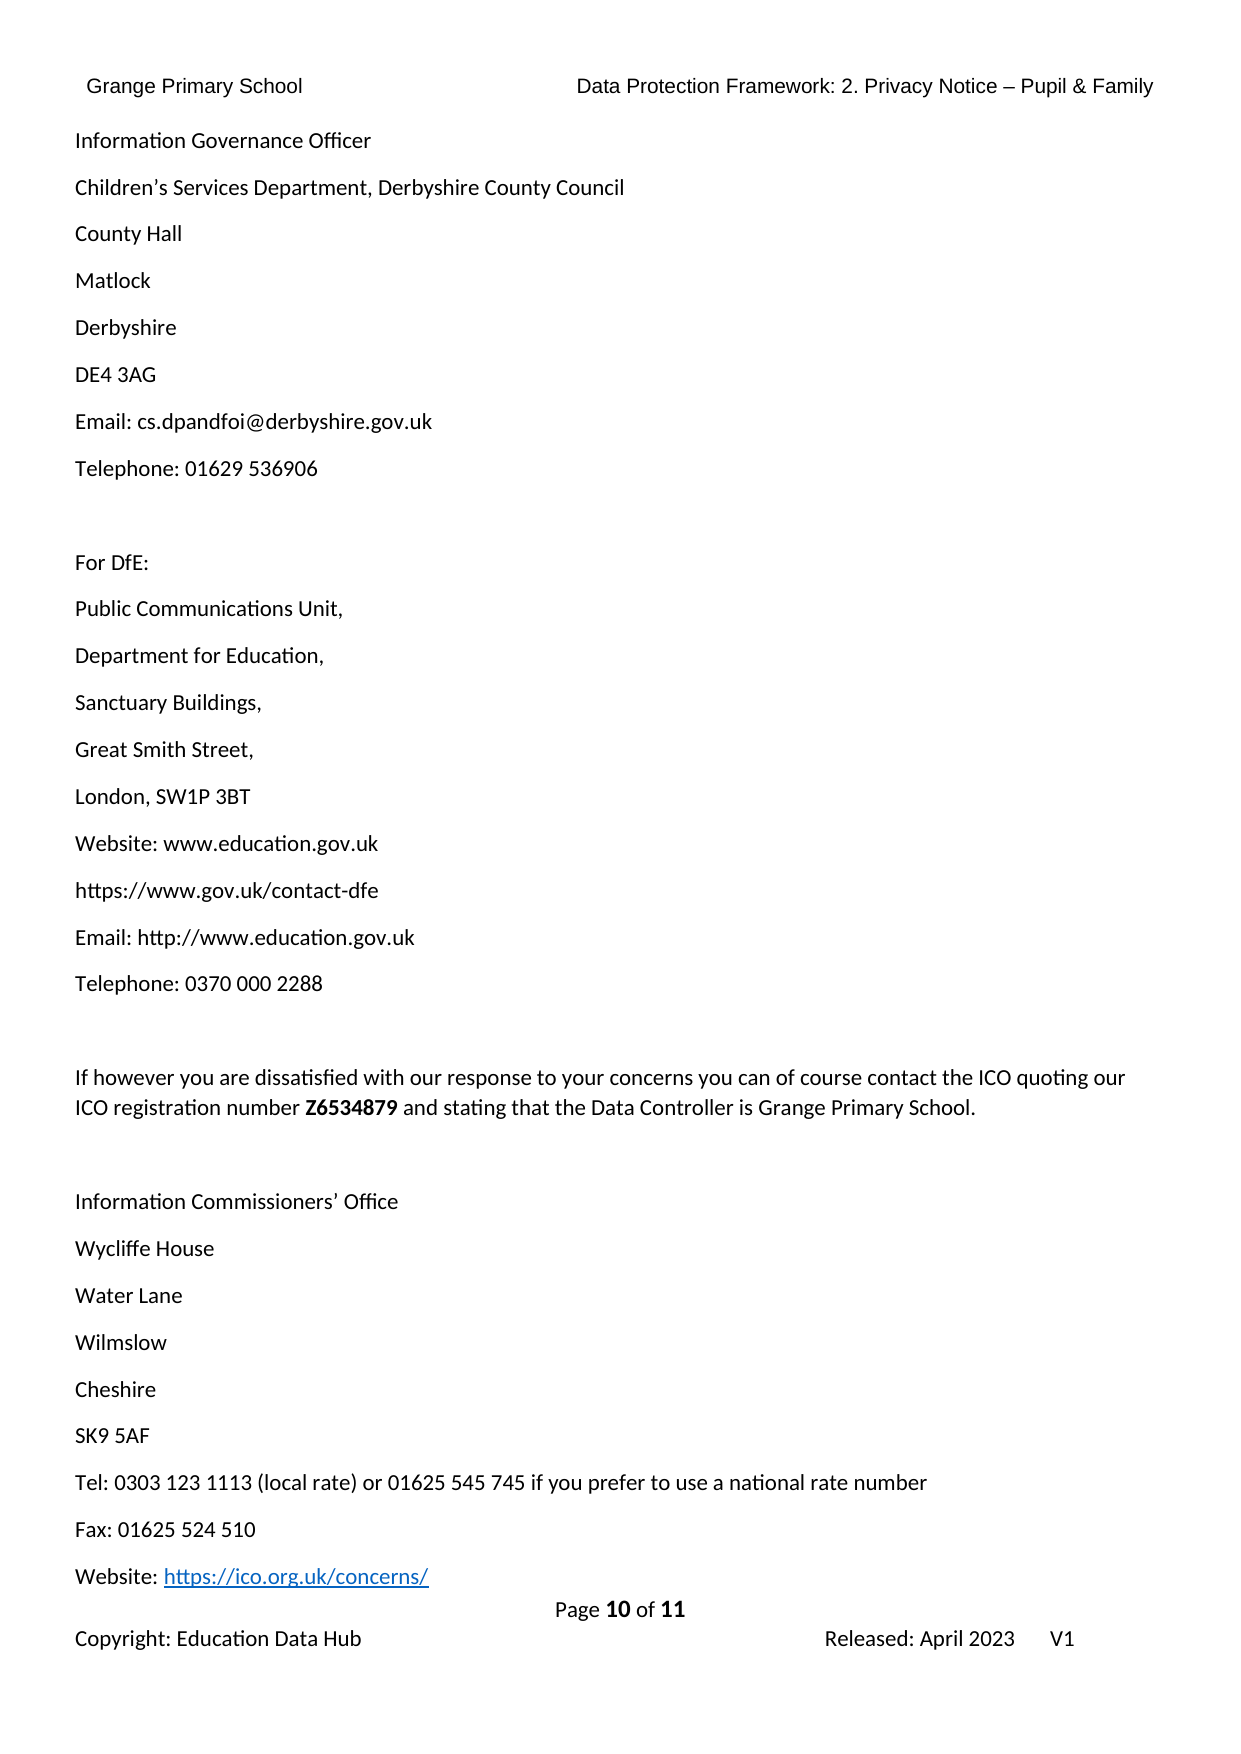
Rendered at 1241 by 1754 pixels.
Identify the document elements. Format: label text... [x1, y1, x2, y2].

text For DfE: [75, 548, 1165, 576]
text Department for Education, [75, 641, 1165, 669]
text Email: http://www.education.gov.uk [75, 923, 1165, 951]
text County Hall [75, 219, 1165, 247]
text https://www.gov.uk/contact-dfe [75, 876, 1165, 904]
text SK9 5AF [75, 1422, 1165, 1449]
text Website: https://ico.org.uk/concerns/ [75, 1562, 1165, 1590]
text Fax: 01625 524 510 [75, 1515, 1165, 1543]
text DE4 3AG [75, 360, 1165, 388]
text Wilmslow [75, 1328, 1165, 1356]
text Telephone: 01629 536906 [75, 454, 1165, 482]
text Website: www.education.gov.uk [75, 829, 1165, 857]
text Great Smith Street, [75, 735, 1165, 763]
text If however you are dissatisfied with our response to your concerns you can of course contact the ICO quoting our ICO registration number Z6534879 and stating that the Data Controller is Grange Primary School. [75, 1063, 1165, 1121]
text Tel: 0303 123 1113 (local rate) or 01625 545 745 if you prefer to use a national rate number [75, 1468, 1165, 1496]
text Derbyshire [75, 313, 1165, 341]
text Sanctuary Buildings, [75, 688, 1165, 716]
text Matlock [75, 266, 1165, 294]
text Water Lane [75, 1281, 1165, 1309]
text Public Communications Unit, [75, 594, 1165, 622]
text Information Commissioners’ Office [75, 1187, 1165, 1215]
text London, SW1P 3BT [75, 782, 1165, 810]
text Telephone: 0370 000 2288 [75, 969, 1165, 997]
text Wycliffe House [75, 1234, 1165, 1262]
text Email: cs.dpandfoi@derbyshire.gov.uk [75, 407, 1165, 435]
text Children’s Services Department, Derbyshire County Council [75, 173, 1165, 201]
text Information Governance Officer [75, 126, 1165, 154]
text Cheshire [75, 1375, 1165, 1403]
